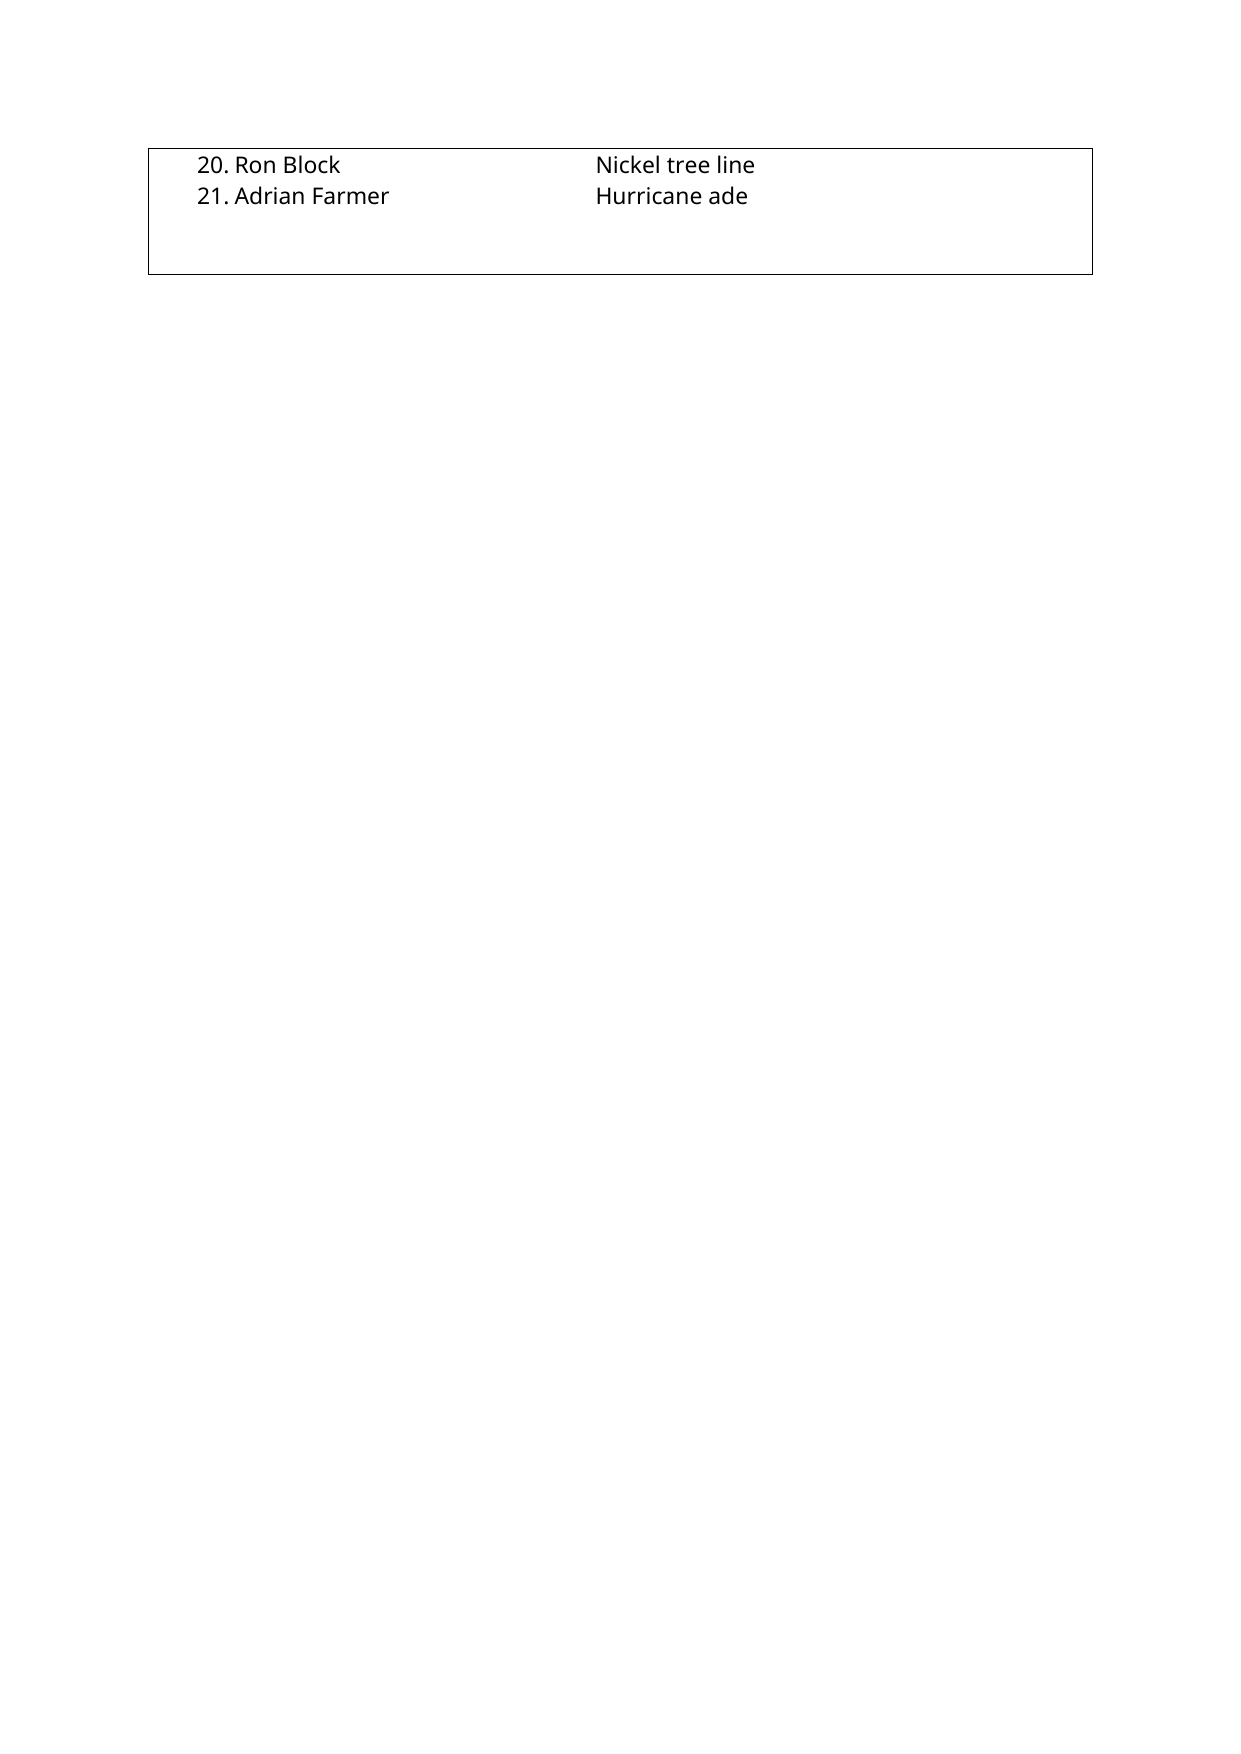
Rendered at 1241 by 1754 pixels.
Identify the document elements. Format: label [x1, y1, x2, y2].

table_header [149, 149, 1092, 274]
